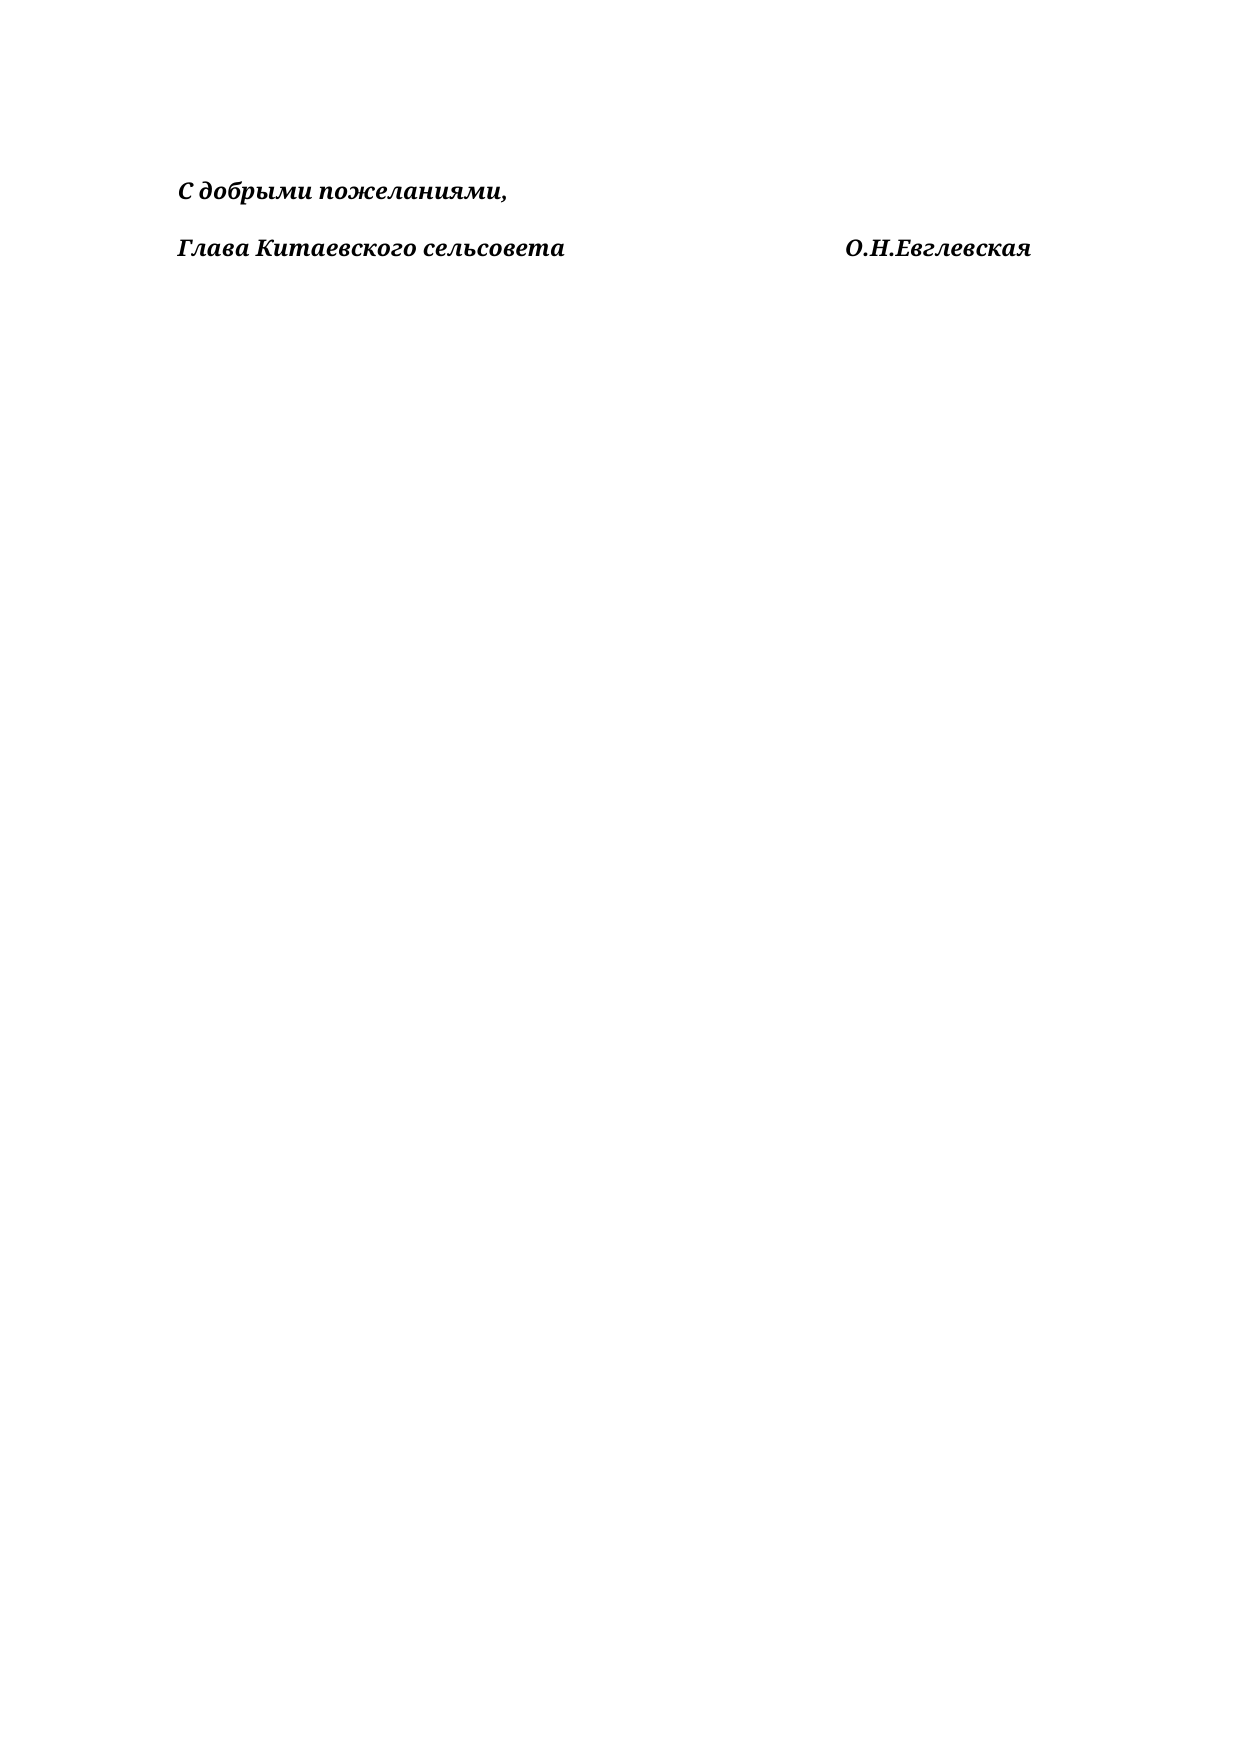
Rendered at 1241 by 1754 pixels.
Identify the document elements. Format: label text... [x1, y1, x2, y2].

text Глава Китаевского сельсовета О.Н.Евглевская [177, 232, 1152, 263]
text С добрыми пожеланиями, [177, 175, 1152, 206]
